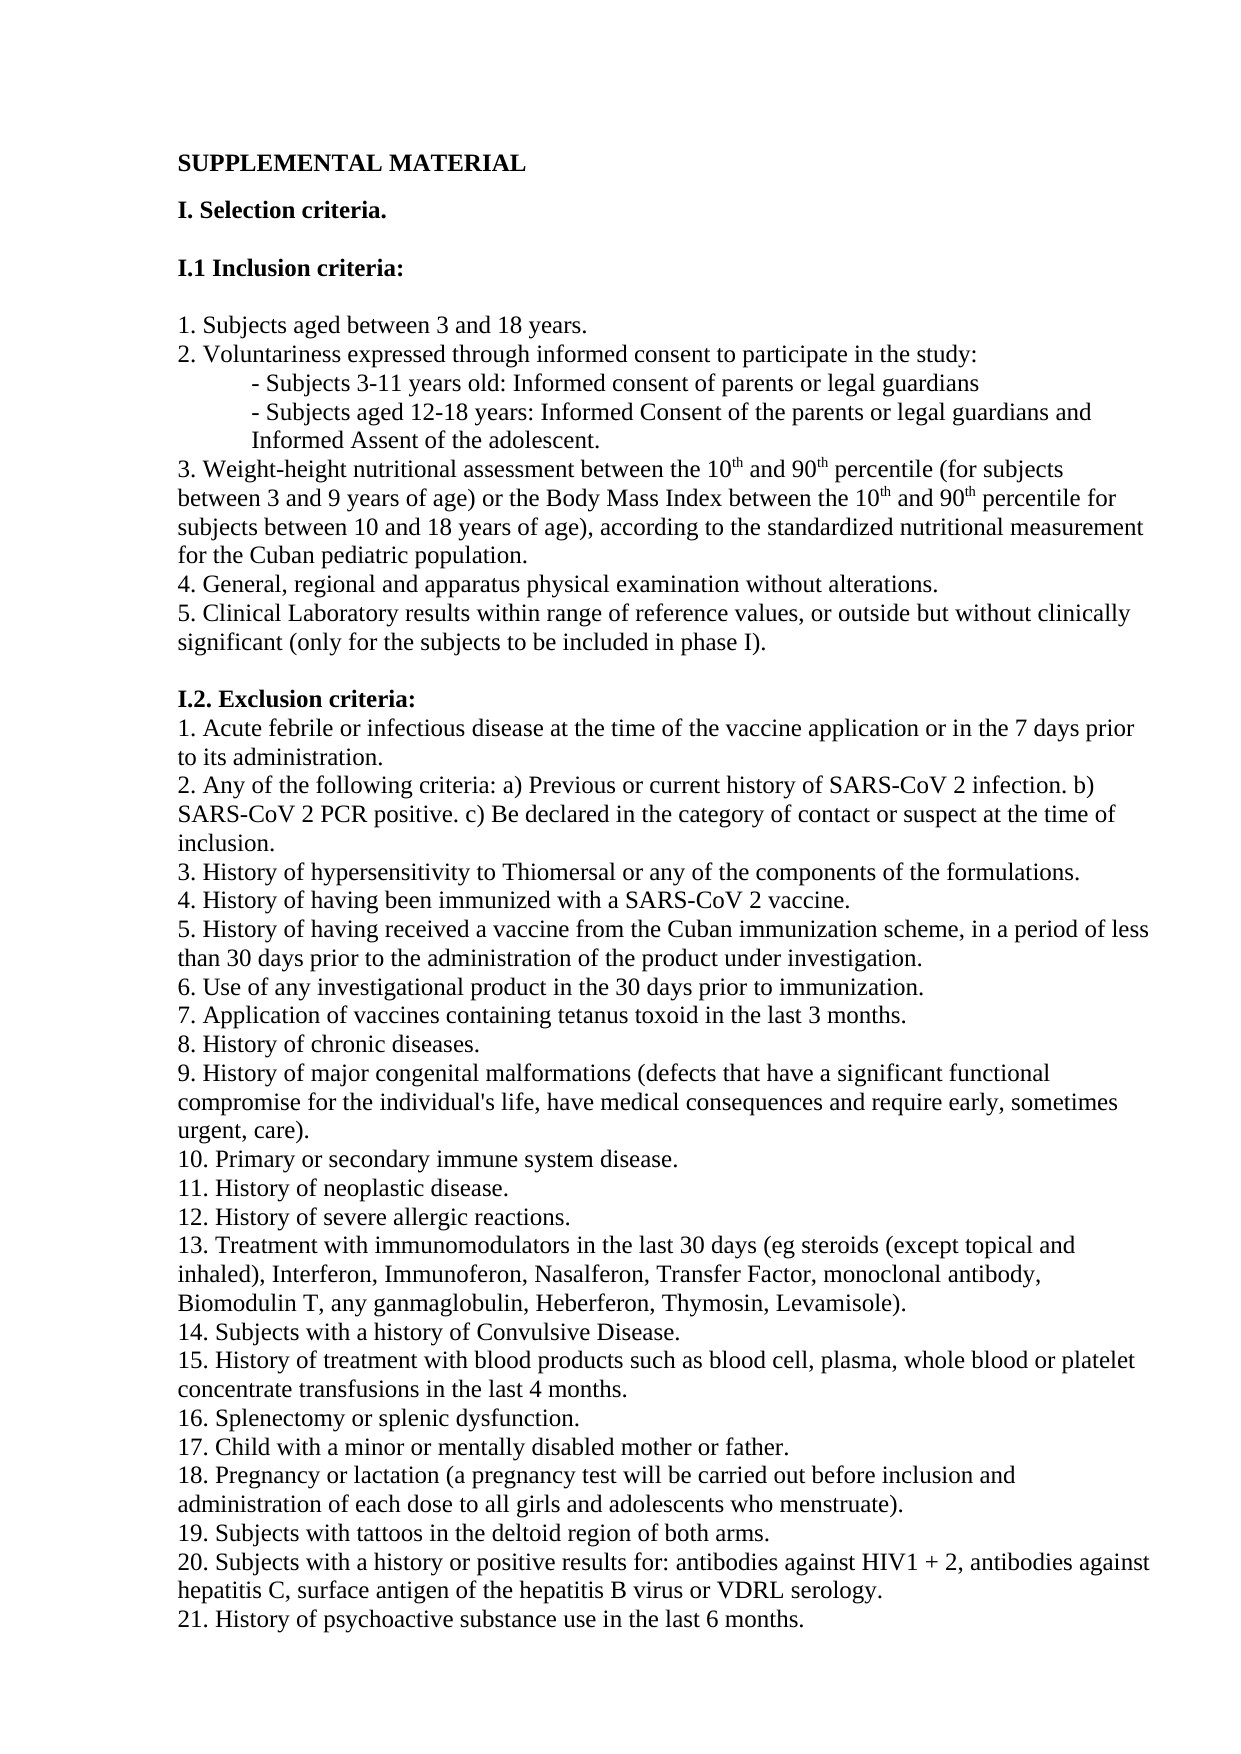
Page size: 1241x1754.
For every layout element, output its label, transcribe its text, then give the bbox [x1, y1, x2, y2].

text - Subjects aged 12-18 years: Informed Consent of the parents or legal guardians and Informed Assent of the adolescent. [251, 397, 1152, 454]
text 10. Primary or secondary immune system disease. [177, 1144, 1152, 1173]
text - Subjects 3-11 years old: Informed consent of parents or legal guardians [251, 368, 1152, 397]
text I.2. Exclusion criteria: [177, 684, 1152, 713]
text 17. Child with a minor or mentally disabled mother or father. [177, 1432, 1152, 1460]
text SUPPLEMENTAL MATERIAL [177, 148, 1152, 176]
text 12. History of severe allergic reactions. [177, 1202, 1152, 1230]
text 14. Subjects with a history of Convulsive Disease. [177, 1317, 1152, 1345]
text 4. History of having been immunized with a SARS-CoV 2 vaccine. [177, 885, 1152, 914]
text 19. Subjects with tattoos in the deltoid region of both arms. [177, 1518, 1152, 1547]
text 7. Application of vaccines containing tetanus toxoid in the last 3 months. [177, 1000, 1152, 1029]
text 3. Weight-height nutritional assessment between the 10th and 90th percentile (for subjects between 3 and 9 years of age) or the Body Mass Index between the 10th and 90th percentile for subjects between 10 and 18 years of age), according to the standardized nutritional measurement for the Cuban pediatric population. [177, 454, 1152, 569]
text I. Selection criteria. [177, 195, 1152, 224]
text 1. Subjects aged between 3 and 18 years. [177, 310, 1152, 339]
text 20. Subjects with a history or positive results for: antibodies against HIV1 + 2, antibodies against hepatitis C, surface antigen of the hepatitis B virus or VDRL serology. [177, 1547, 1152, 1604]
text 8. History of chronic diseases. [177, 1029, 1152, 1058]
text 13. Treatment with immunomodulators in the last 30 days (eg steroids (except topical and inhaled), Interferon, Immunoferon, Nasalferon, Transfer Factor, monoclonal antibody, Biomodulin T, any ganmaglobulin, Heberferon, Thymosin, Levamisole). [177, 1230, 1152, 1317]
text 21. History of psychoactive substance use in the last 6 months. [177, 1604, 1152, 1633]
text 9. History of major congenital malformations (defects that have a significant functional compromise for the individual's life, have medical consequences and require early, sometimes urgent, care). [177, 1058, 1152, 1144]
text 2. Voluntariness expressed through informed consent to participate in the study: [177, 339, 1152, 368]
text I.1 Inclusion criteria: [177, 253, 1152, 282]
text 18. Pregnancy or lactation (a pregnancy test will be carried out before inclusion and administration of each dose to all girls and adolescents who menstruate). [177, 1460, 1152, 1518]
text 16. Splenectomy or splenic dysfunction. [177, 1403, 1152, 1432]
text 4. General, regional and apparatus physical examination without alterations. [177, 569, 1152, 598]
text 5. History of having received a vaccine from the Cuban immunization scheme, in a period of less than 30 days prior to the administration of the product under investigation. [177, 914, 1152, 972]
text 11. History of neoplastic disease. [177, 1173, 1152, 1202]
text 15. History of treatment with blood products such as blood cell, plasma, whole blood or platelet concentrate transfusions in the last 4 months. [177, 1345, 1152, 1403]
text 3. History of hypersensitivity to Thiomersal or any of the components of the formulations. [177, 857, 1152, 885]
text 2. Any of the following criteria: a) Previous or current history of SARS-CoV 2 infection. b) SARS-CoV 2 PCR positive. c) Be declared in the category of contact or suspect at the time of inclusion. [177, 770, 1152, 857]
text 1. Acute febrile or infectious disease at the time of the vaccine application or in the 7 days prior to its administration. [177, 713, 1152, 770]
text 6. Use of any investigational product in the 30 days prior to immunization. [177, 972, 1152, 1000]
text 5. Clinical Laboratory results within range of reference values, or outside ​​but without clinically significant (only for the subjects to be included in phase I). [177, 598, 1152, 655]
